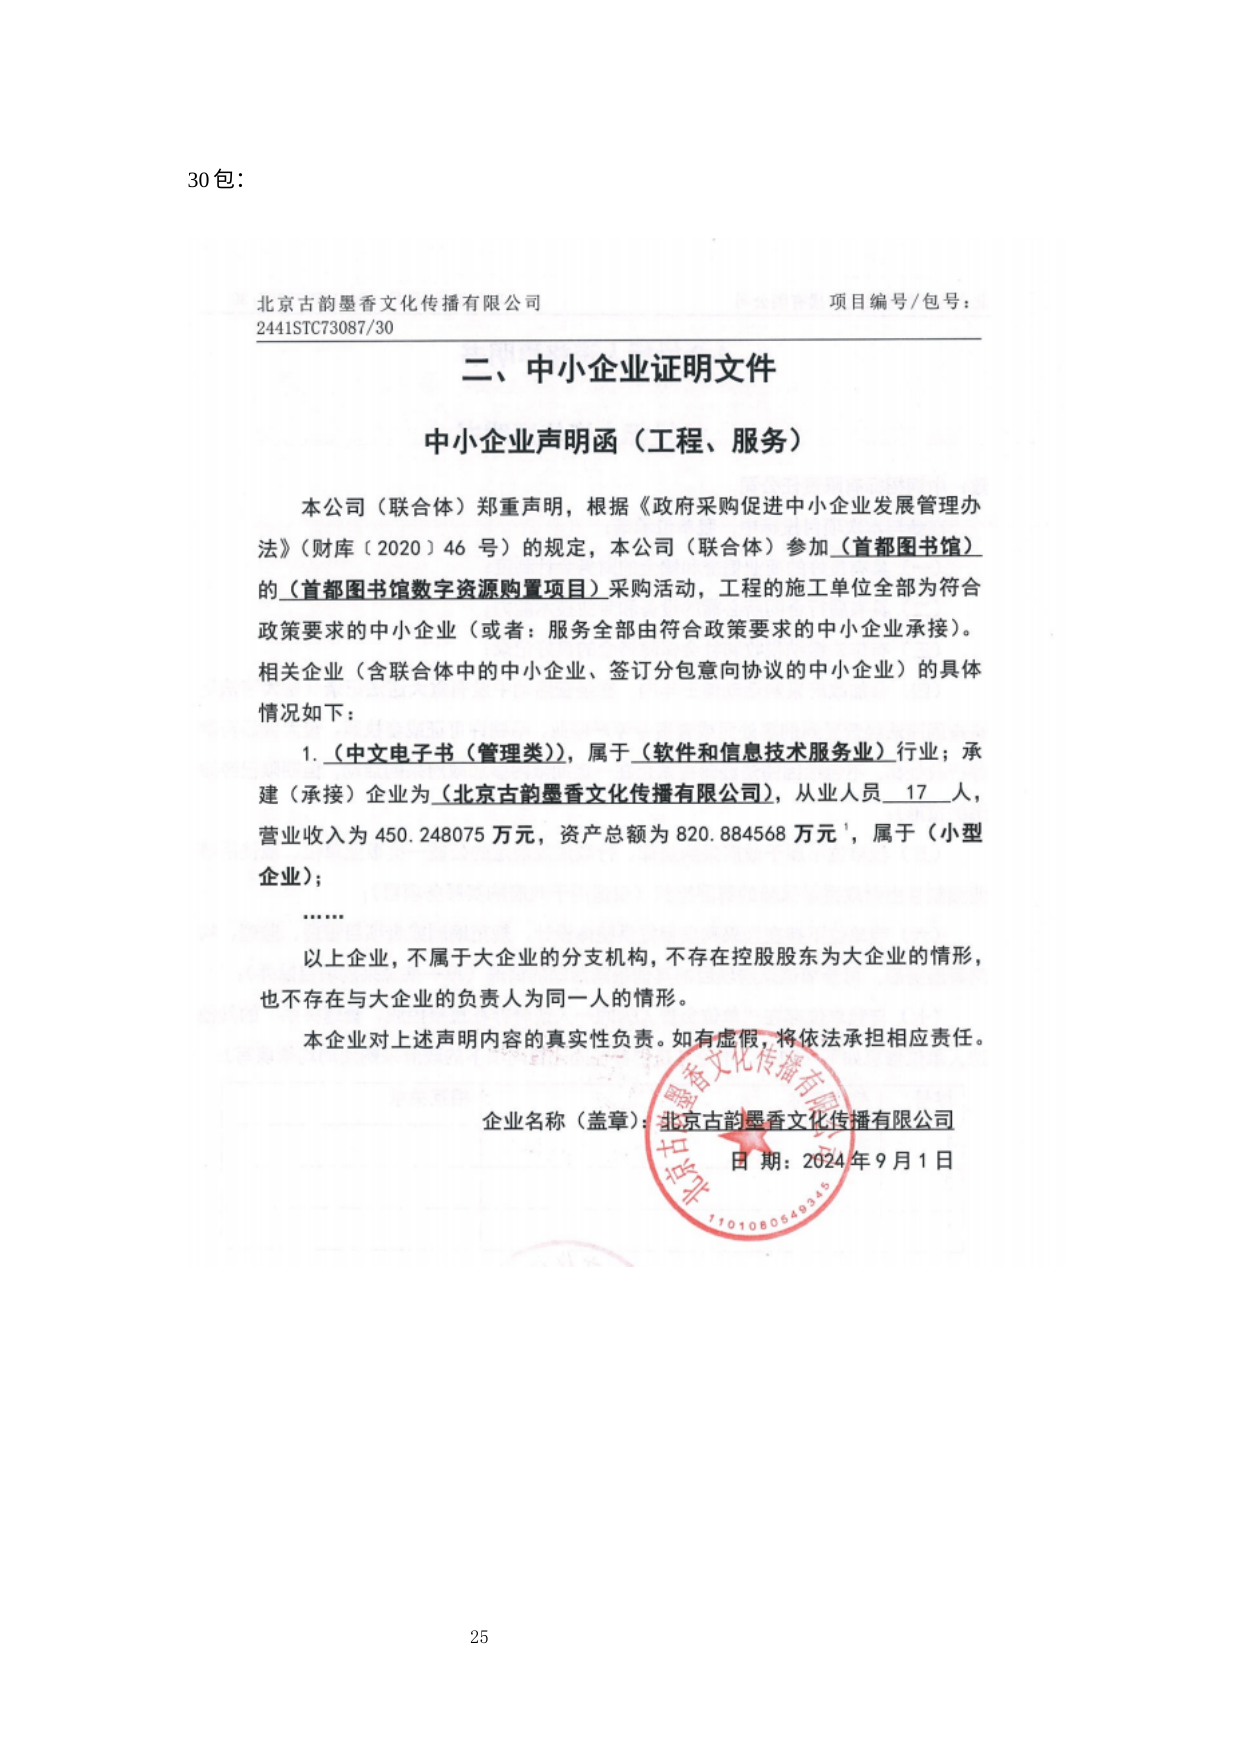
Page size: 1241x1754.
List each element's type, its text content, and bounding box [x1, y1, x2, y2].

picture [187, 238, 1066, 1267]
text 30包： [187, 162, 1053, 194]
